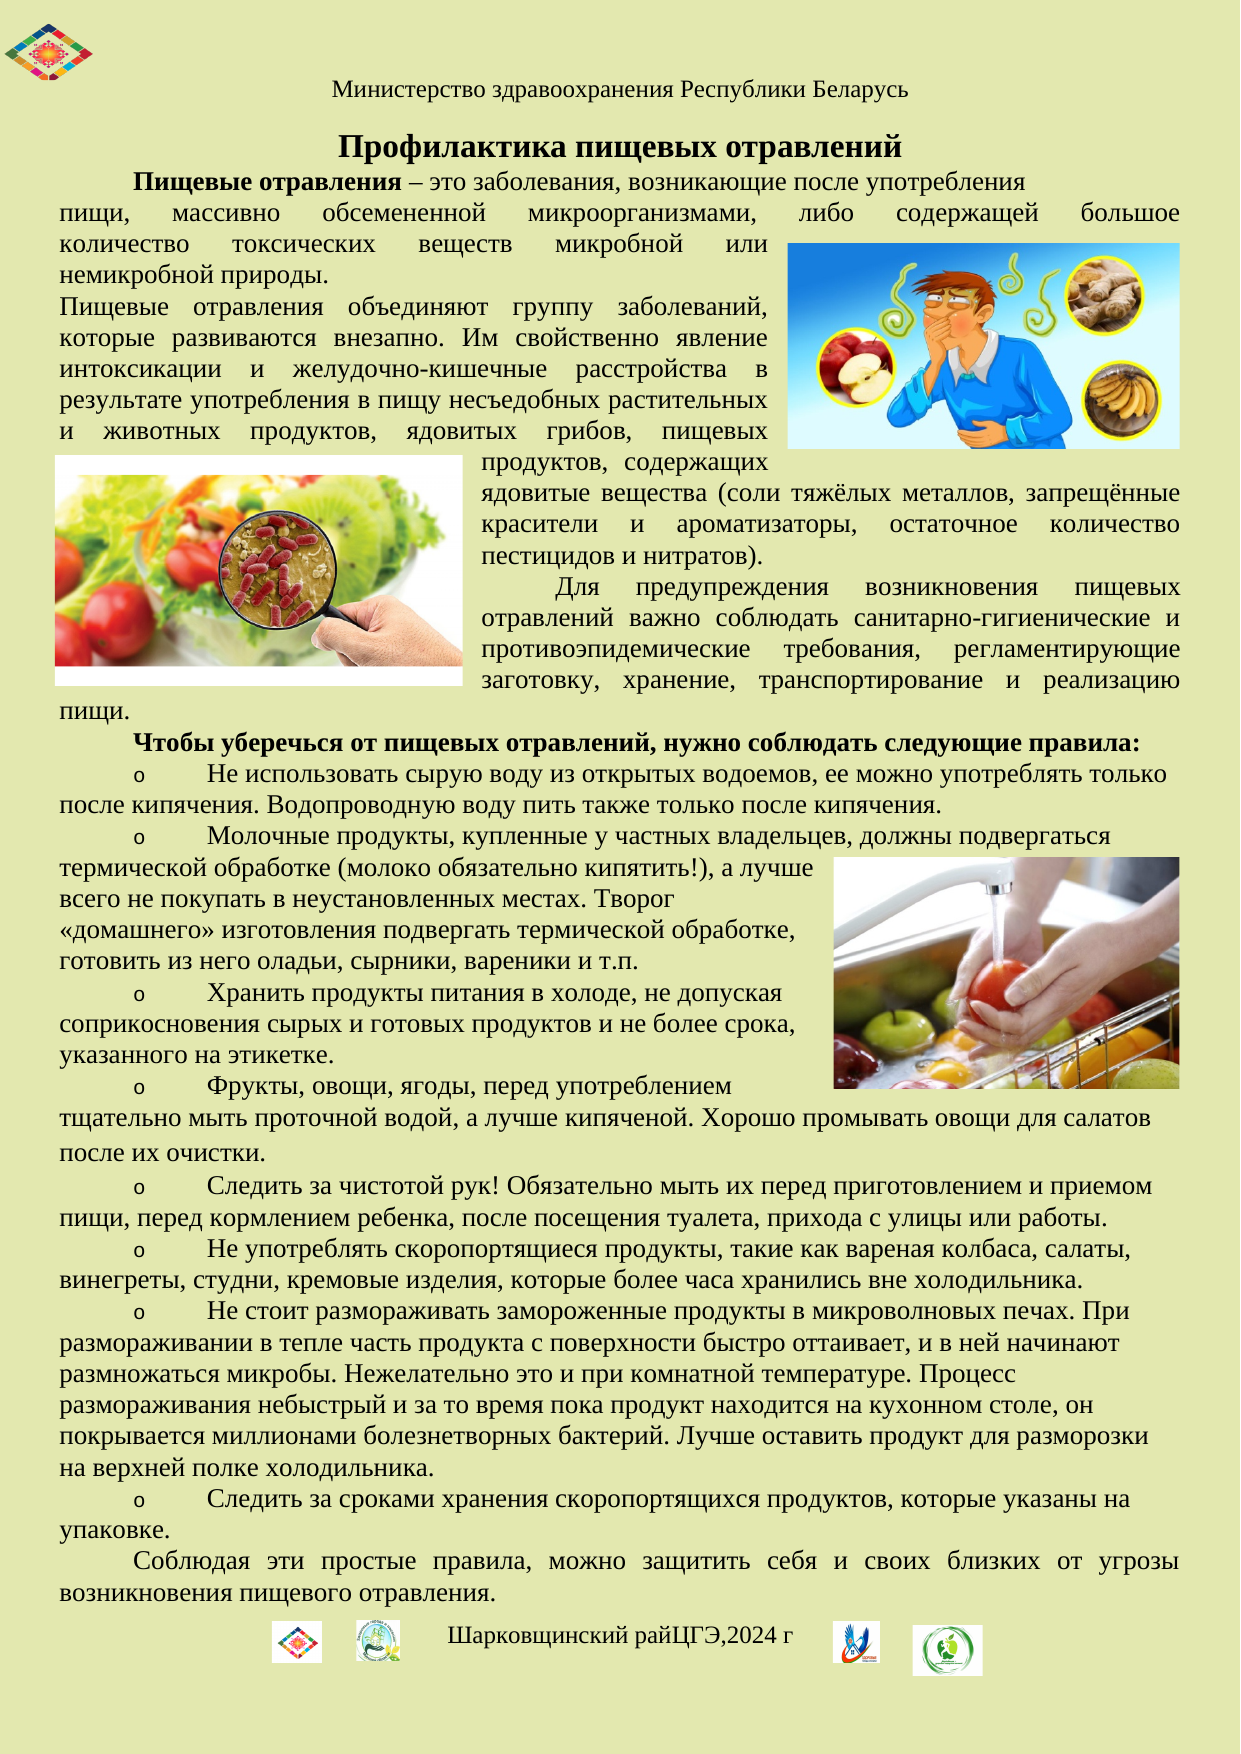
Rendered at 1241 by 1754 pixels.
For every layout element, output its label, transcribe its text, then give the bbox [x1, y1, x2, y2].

text Пищевые отравления – это заболевания, возникающие после употребления [59, 165, 1181, 196]
picture [787, 243, 1180, 449]
picture [832, 1621, 880, 1663]
list Не использовать сырую воду из открытых водоемов, ее можно употреблять только после кипячения. Водопроводную воду пить также только после кипячения. [59, 757, 1181, 819]
picture [54, 455, 463, 686]
picture [356, 1620, 400, 1661]
list Не стоит размораживать замороженные продукты в микроволновых печах. При размораживании в тепле часть продукта с поверхности быстро оттаивает, и в ней начинают размножаться микробы. Нежелательно это и при комнатной температуре. Процесс размораживания небыстрый и за то время пока продукт находится на кухонном столе, он покрывается миллионами болезнетворных бактерий. Лучше оставить продукт для разморозки на верхней полке холодильника. [59, 1294, 1181, 1482]
list Следить за сроками хранения скоропортящихся продуктов, которые указаны на упаковке. [59, 1482, 1181, 1544]
text пищи, массивно обсемененной микроорганизмами, либо содержащей большое количество токсических веществ микробной или немикробной природы. [59, 196, 1181, 289]
list Не употреблять скоропортящиеся продукты, такие как вареная колбаса, салаты, винегреты, студни, кремовые изделия, которые более часа хранились вне холодильника. [59, 1232, 1181, 1294]
picture [833, 857, 1180, 1089]
text Профилактика пищевых отравлений [59, 127, 1181, 165]
list Следить за чистотой рук! Обязательно мыть их перед приготовлением и приемом пищи, перед кормлением ребенка, после посещения туалета, прихода с улицы или работы. [59, 1169, 1181, 1232]
text Чтобы уберечься от пищевых отравлений, нужно соблюдать следующие правила: [59, 726, 1181, 757]
list Молочные продукты, купленные у частных владельцев, должны подвергаться термической обработке (молоко обязательно кипятить!), а лучше всего не покупать в неустановленных местах. Творог «домашнего» изготовления подвергать термической обработке, готовить из него оладьи, сырники, вареники и т.п. [59, 819, 1181, 976]
list Хранить продукты питания в холоде, не допуская соприкосновения сырых и готовых продуктов и не более срока, указанного на этикетке. [59, 976, 833, 1069]
text Для предупреждения возникновения пищевых отравлений важно соблюдать санитарно-гигиенические и противоэпидемические требования, регламентирующие заготовку, хранение, транспортирование и реализацию пищи. [59, 570, 1181, 726]
text Соблюдая эти простые правила, можно защитить себя и своих близких от угрозы возникновения пищевого отравления. [59, 1544, 1181, 1607]
list Фрукты, овощи, ягоды, перед употреблением тщательно мыть проточной водой, а лучше кипяченой. Хорошо промывать овощи для салатов после их очистки. [59, 1069, 1181, 1169]
picture [0, 23, 94, 80]
text Пищевые отравления объединяют группу заболеваний, которые развиваются внезапно. Им свойственно явление интоксикации и желудочно-кишечные расстройства в результате употребления в пищу несъедобных растительных и животных продуктов, ядовитых грибов, пищевых продуктов, содержащих ядовитые вещества (соли тяжёлых металлов, запрещённые красители и ароматизаторы, остаточное количество пестицидов и нитратов). [59, 289, 1181, 570]
picture [271, 1621, 325, 1664]
